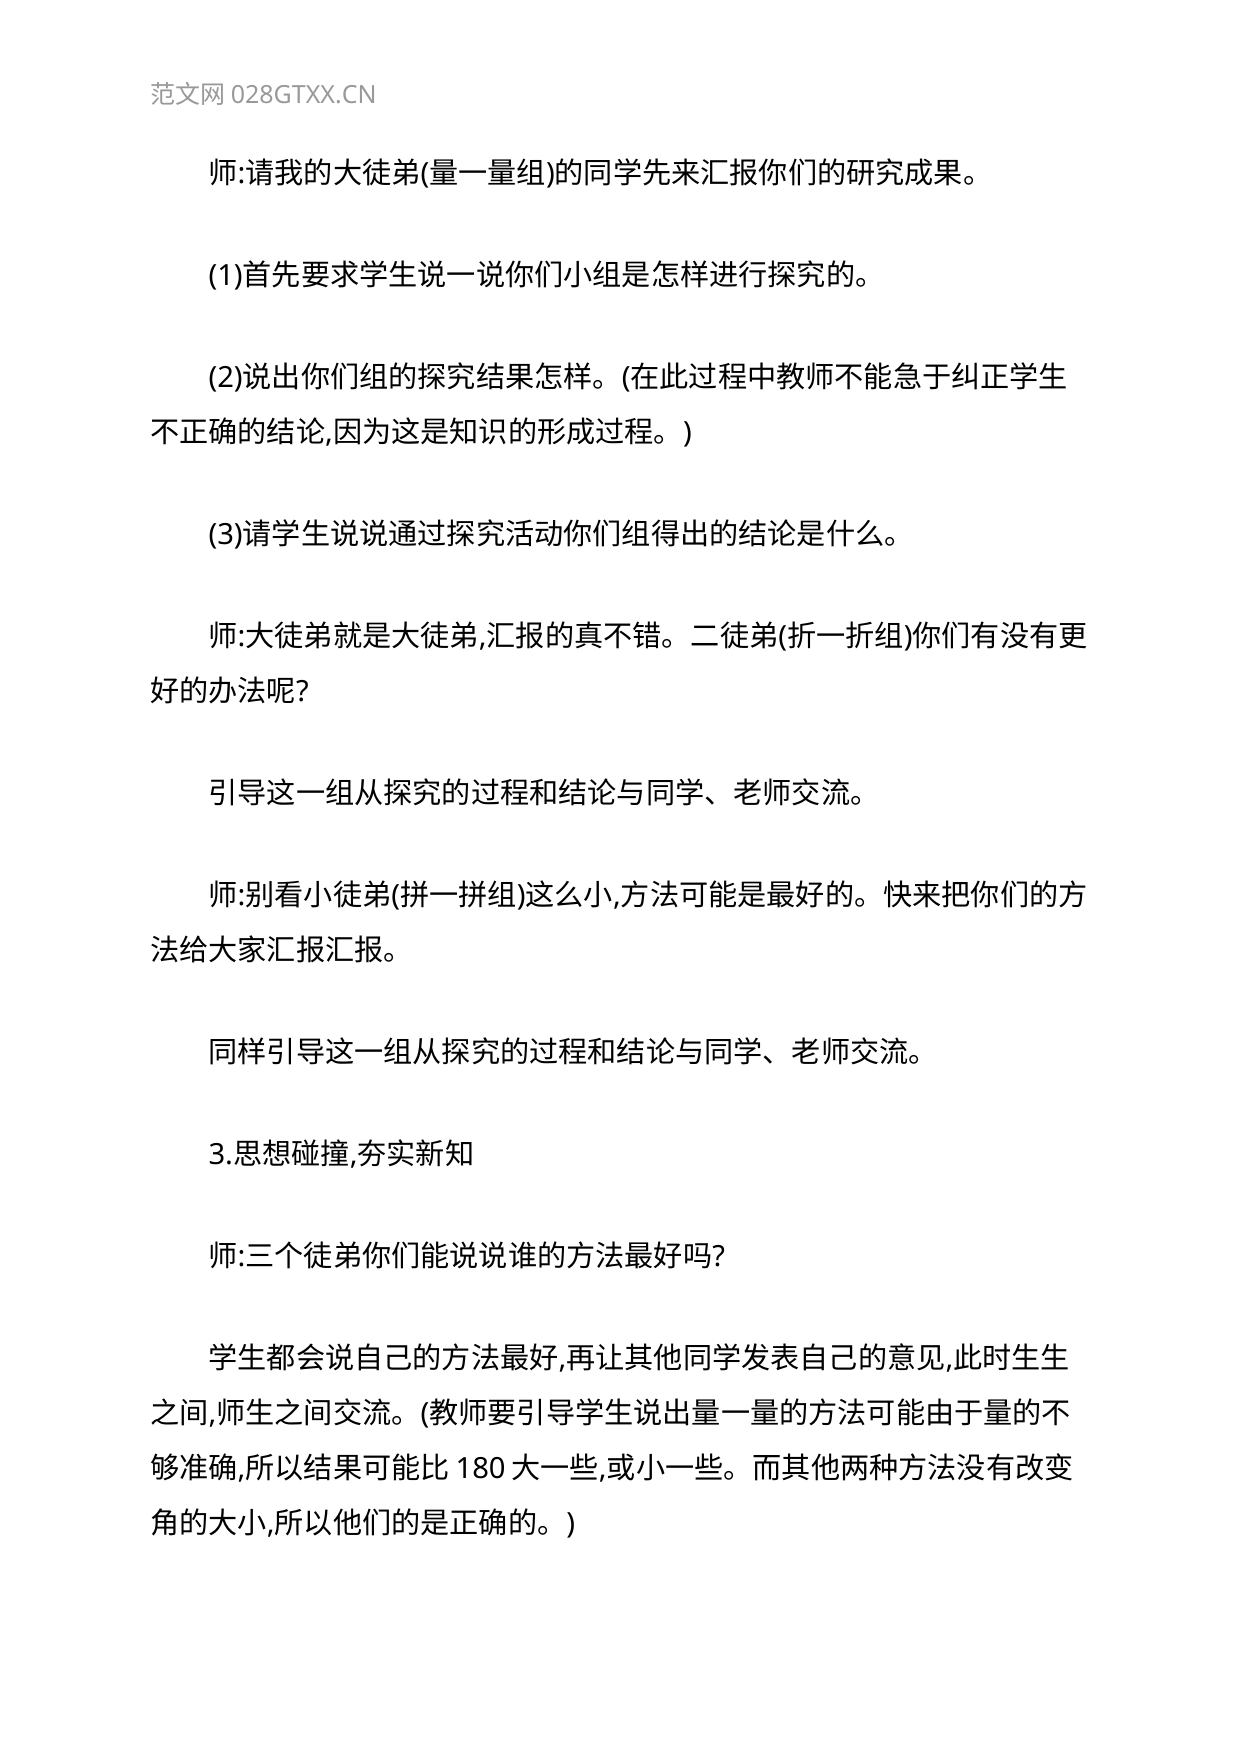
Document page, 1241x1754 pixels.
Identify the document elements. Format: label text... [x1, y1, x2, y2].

text 同样引导这一组从探究的过程和结论与同学、老师交流。 [150, 1028, 1090, 1071]
text 师:请我的大徒弟(量一量组)的同学先来汇报你们的研究成果。 [150, 150, 1090, 192]
text (2)说出你们组的探究结果怎样。(在此过程中教师不能急于纠正学生不正确的结论,因为这是知识的形成过程。) [150, 354, 1090, 451]
text 引导这一组从探究的过程和结论与同学、老师交流。 [150, 770, 1090, 812]
text (1)首先要求学生说一说你们小组是怎样进行探究的。 [150, 252, 1090, 294]
text 师:别看小徒弟(拼一拼组)这么小,方法可能是最好的。快来把你们的方法给大家汇报汇报。 [150, 872, 1090, 969]
text 师:大徒弟就是大徒弟,汇报的真不错。二徒弟(折一折组)你们有没有更好的办法呢? [150, 613, 1090, 710]
text 师:三个徒弟你们能说说谁的方法最好吗? [150, 1232, 1090, 1274]
text 3.思想碰撞,夯实新知 [150, 1130, 1090, 1173]
text 学生都会说自己的方法最好,再让其他同学发表自己的意见,此时生生之间,师生之间交流。(教师要引导学生说出量一量的方法可能由于量的不够准确,所以结果可能比180大一些,或小一些。而其他两种方法没有改变角的大小,所以他们的是正确的。) [150, 1334, 1090, 1542]
text (3)请学生说说通过探究活动你们组得出的结论是什么。 [150, 511, 1090, 553]
